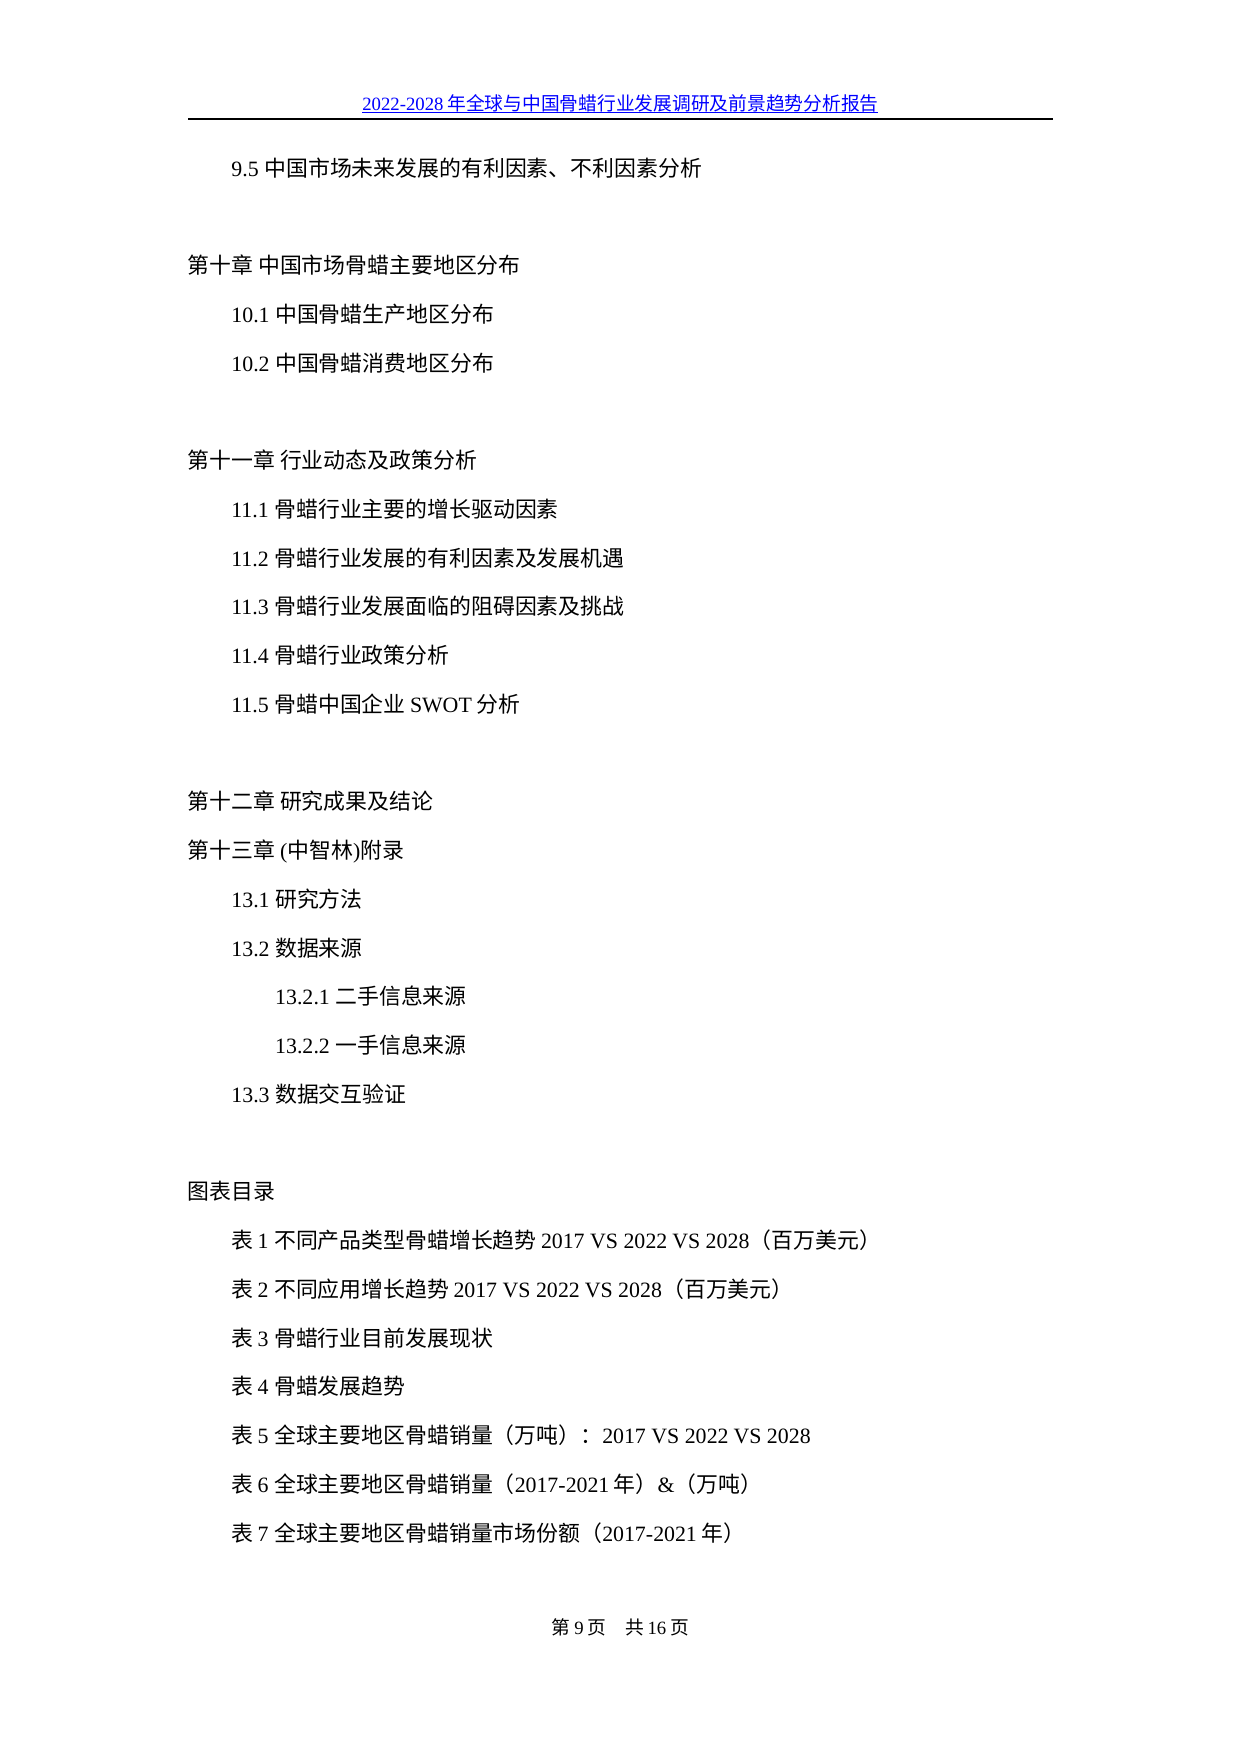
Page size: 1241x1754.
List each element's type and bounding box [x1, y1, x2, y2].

text [187, 150, 1053, 1548]
